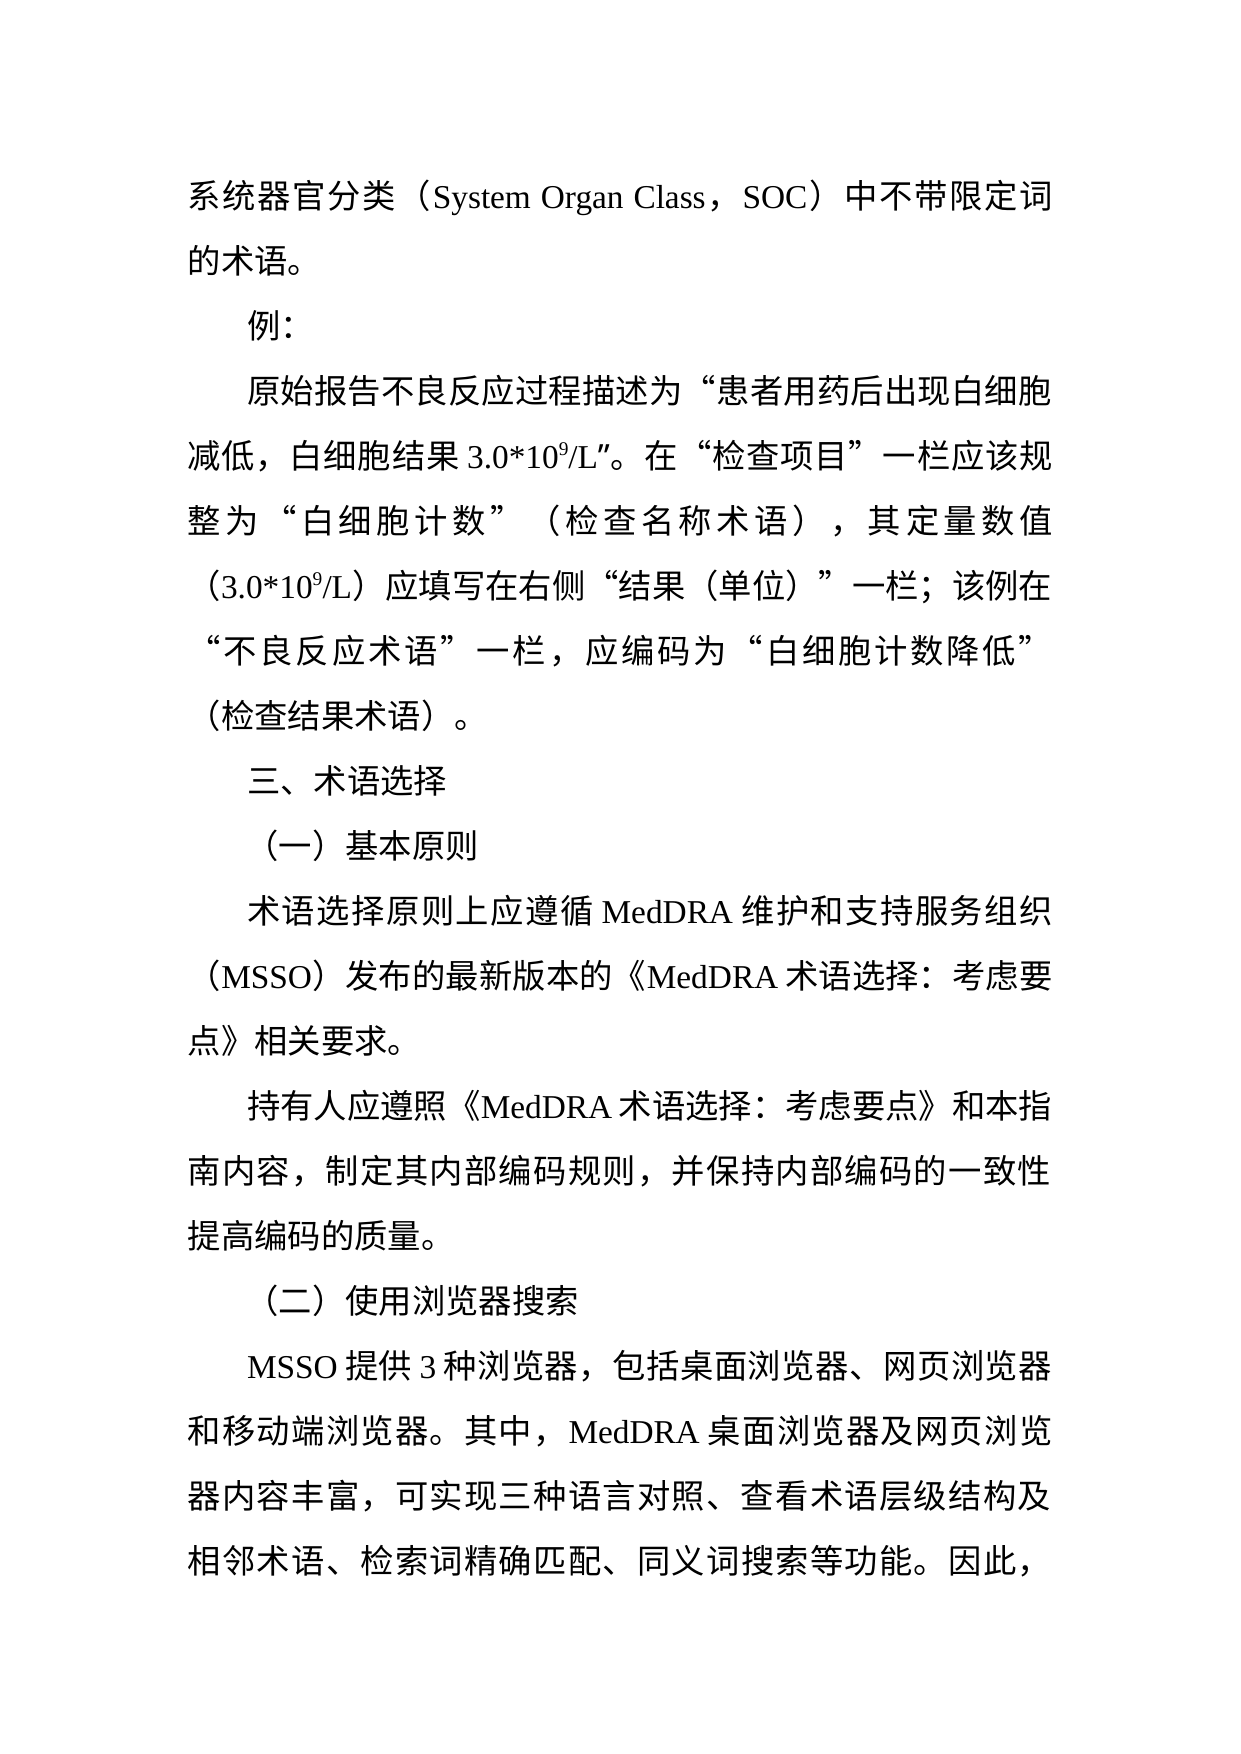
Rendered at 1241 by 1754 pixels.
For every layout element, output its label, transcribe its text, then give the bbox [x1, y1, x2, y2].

text 持有人应遵照《MedDRA术语选择：考虑要点》和本指南内容，制定其内部编码规则，并保持内部编码的一致性，提高编码的质量。 [187, 1072, 1053, 1267]
text 原始报告不良反应过程描述为“患者用药后出现白细胞减低，白细胞结果3.0*109/L”。在“检查项目”一栏应该规整为“白细胞计数”（检查名称术语），其定量数值（3.0*109/L）应填写在右侧“结果（单位）”一栏；该例在“不良反应术语”一栏，应编码为“白细胞计数降低”（检查结果术语）。 [187, 357, 1053, 747]
text （一）基本原则 [187, 812, 1053, 877]
text 三、术语选择 [187, 747, 1053, 812]
text 例： [187, 292, 1053, 357]
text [187, 162, 1053, 292]
text 术语选择原则上应遵循MedDRA维护和支持服务组织（MSSO）发布的最新版本的《MedDRA术语选择：考虑要点》相关要求。 [187, 877, 1053, 1072]
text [187, 1332, 1053, 1592]
text （二）使用浏览器搜索 [187, 1267, 1053, 1332]
